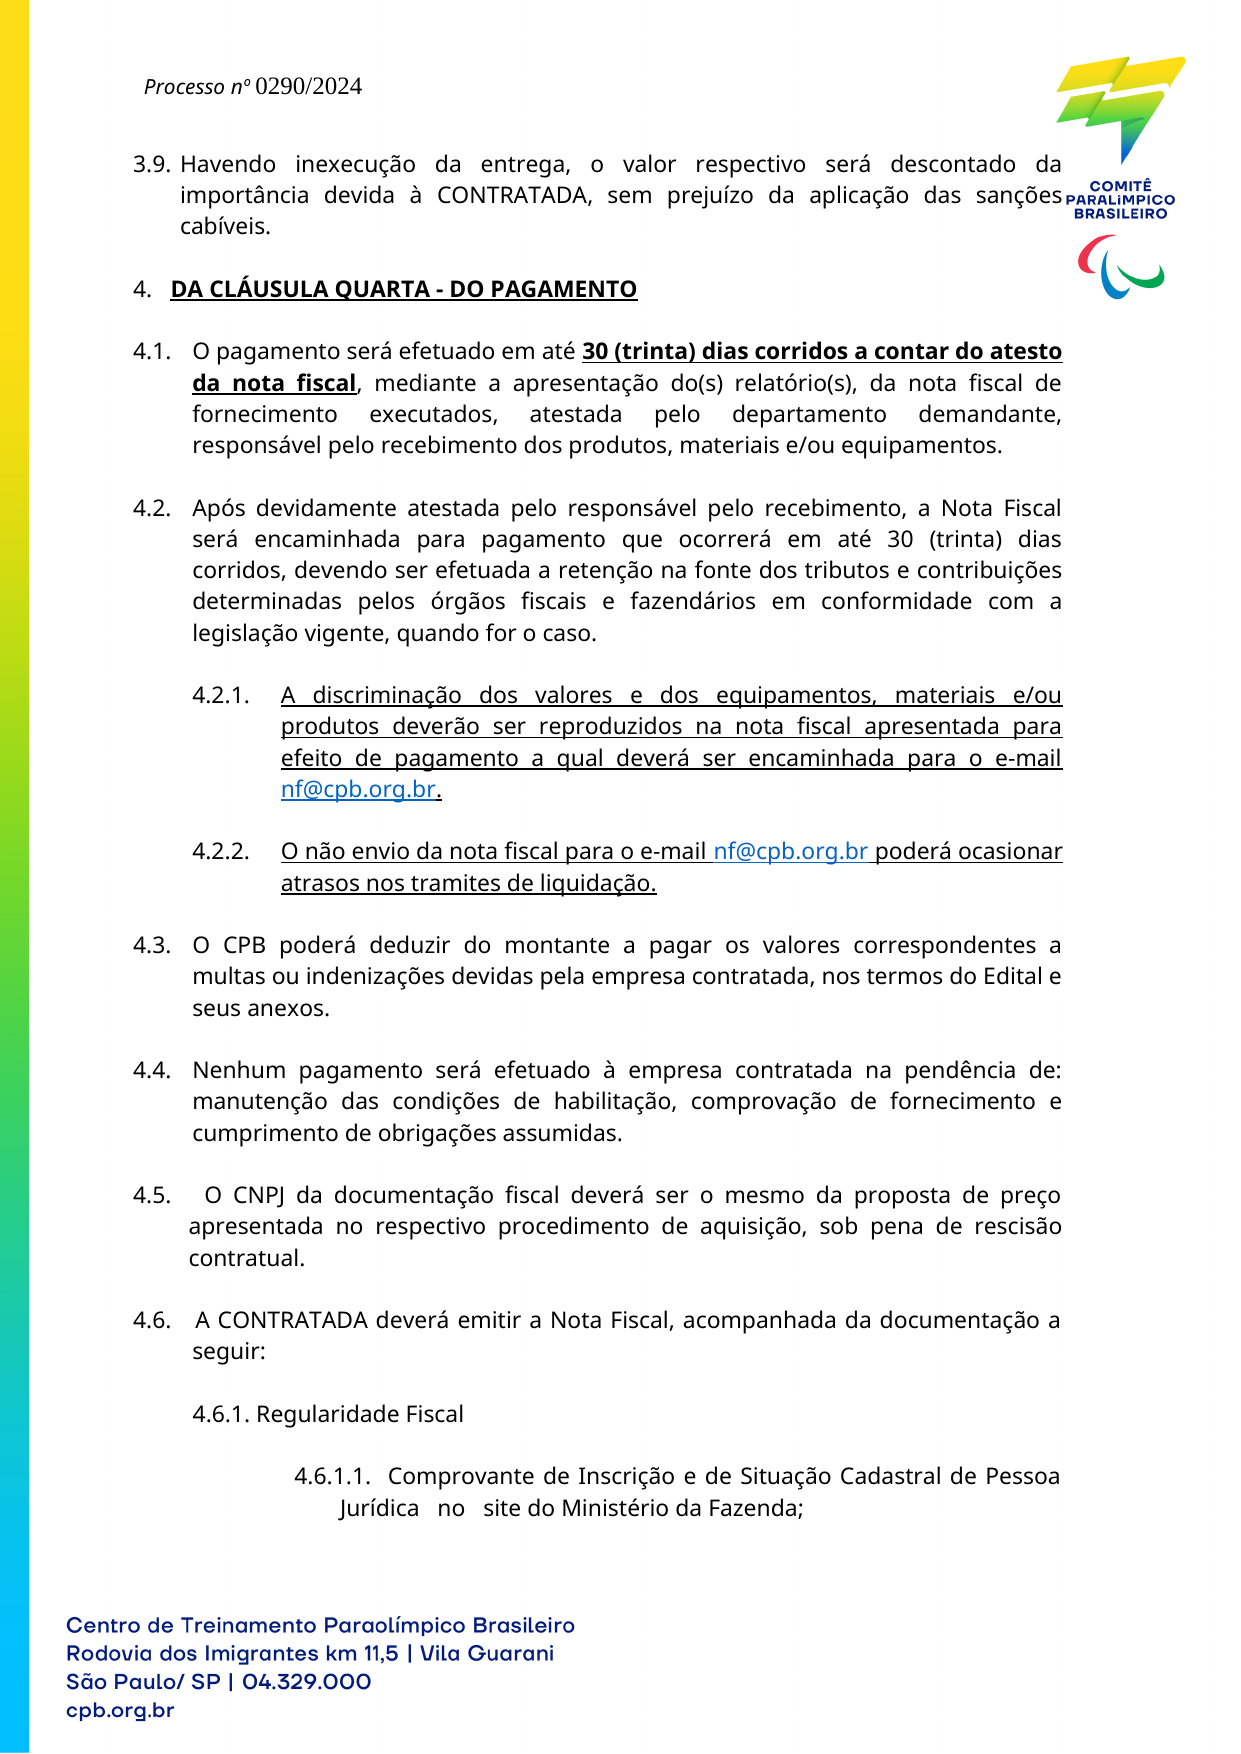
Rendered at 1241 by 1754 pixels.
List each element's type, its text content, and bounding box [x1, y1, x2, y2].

text 4.6.1.1. Comprovante de Inscrição e de Situação Cadastral de Pessoa Jurídica no site do Ministério da Fazenda; [136, 1460, 1063, 1523]
text 4.6.1. Regularidade Fiscal [133, 1398, 1063, 1429]
list Após devidamente atestada pelo responsável pelo recebimento, a Nota Fiscal será encaminhada para pagamento que ocorrerá em até 30 (trinta) dias corridos, devendo ser efetuada a retenção na fonte dos tributos e contribuições determinadas pelos órgãos fiscais e fazendários em conformidade com a legislação vigente, quando for o caso. [133, 491, 1063, 648]
list O CPB poderá deduzir do montante a pagar os valores correspondentes a multas ou indenizações devidas pela empresa contratada, nos termos do Edital e seus anexos. [133, 929, 1063, 1023]
list Havendo inexecução da entrega, o valor respectivo será descontado da importância devida à CONTRATADA, sem prejuízo da aplicação das sanções cabíveis. [133, 148, 1063, 241]
list O pagamento será efetuado em até 30 (trinta) dias corridos a contar do atesto da nota fiscal, mediante a apresentação do(s) relatório(s), da nota fiscal de fornecimento executados, atestada pelo departamento demandante, responsável pelo recebimento dos produtos, materiais e/ou equipamentos. [133, 335, 1063, 460]
list DA CLÁUSULA QUARTA - DO PAGAMENTO [133, 273, 1063, 304]
picture [0, 0, 1241, 1753]
text 4.5. O CNPJ da documentação fiscal deverá ser o mesmo da proposta de preço apresentada no respectivo procedimento de aquisição, sob pena de rescisão contratual. [133, 1179, 1063, 1273]
list O não envio da nota fiscal para o e-mail nf@cpb.org.br poderá ocasionar atrasos nos tramites de liquidação. [192, 835, 1063, 898]
text 4.4. Nenhum pagamento será efetuado à empresa contratada na pendência de: manutenção das condições de habilitação, comprovação de fornecimento e cumprimento de obrigações assumidas. [133, 1054, 1063, 1148]
text 4.6. A CONTRATADA deverá emitir a Nota Fiscal, acompanhada da documentação a seguir: [133, 1304, 1063, 1366]
list A discriminação dos valores e dos equipamentos, materiais e/ou produtos deverão ser reproduzidos na nota fiscal apresentada para efeito de pagamento a qual deverá ser encaminhada para o e-mail nf@cpb.org.br. [192, 679, 1063, 804]
